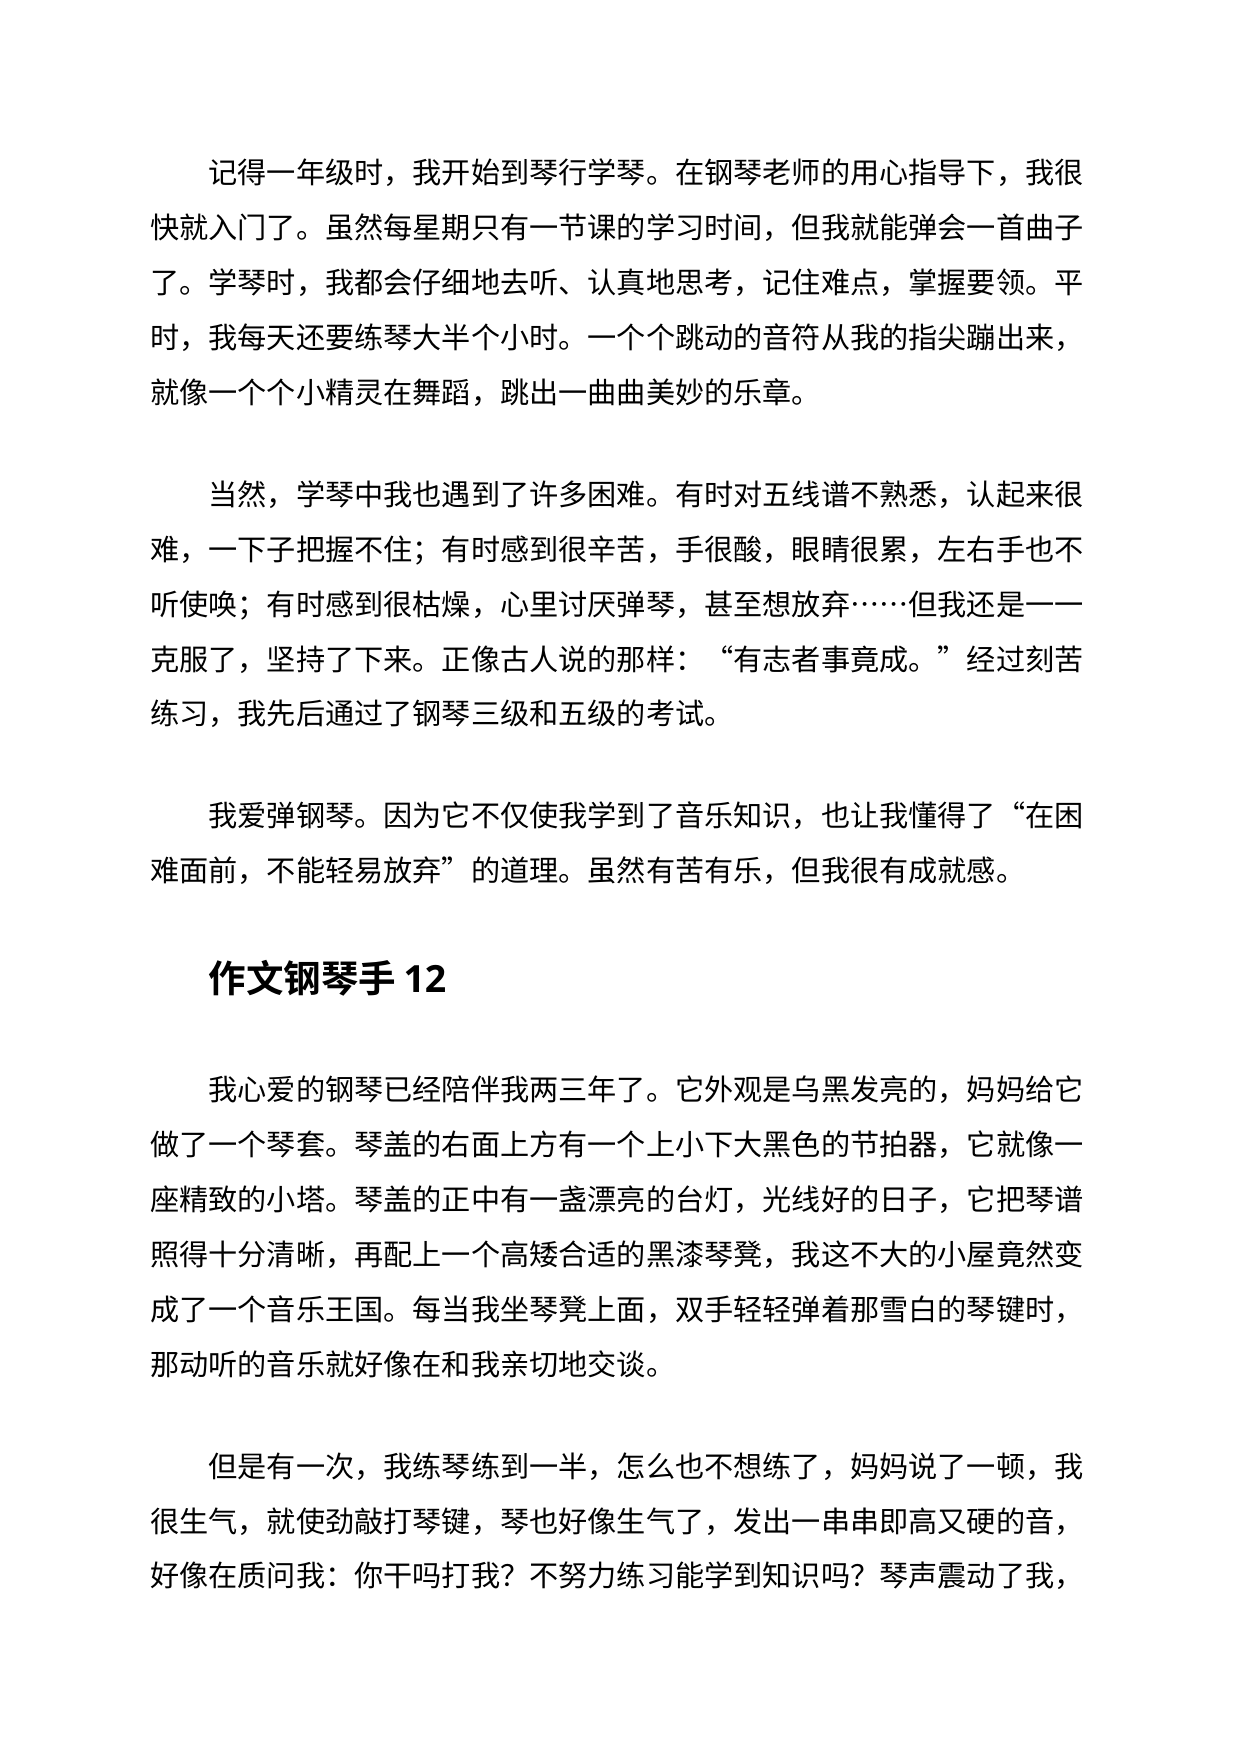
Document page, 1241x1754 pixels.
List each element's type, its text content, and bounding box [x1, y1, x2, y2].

text 记得一年级时，我开始到琴行学琴。在钢琴老师的用心指导下，我很快就入门了。虽然每星期只有一节课的学习时间，但我就能弹会一首曲子了。学琴时，我都会仔细地去听、认真地思考，记住难点，掌握要领。平时，我每天还要练琴大半个小时。一个个跳动的音符从我的指尖蹦出来，就像一个个小精灵在舞蹈，跳出一曲曲美妙的乐章。 [150, 150, 1090, 412]
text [150, 1443, 1090, 1595]
text 当然，学琴中我也遇到了许多困难。有时对五线谱不熟悉，认起来很难，一下子把握不住；有时感到很辛苦，手很酸，眼睛很累，左右手也不听使唤；有时感到很枯燥，心里讨厌弹琴，甚至想放弃……但我还是一一克服了，坚持了下来。正像古人说的那样：“有志者事竟成。”经过刻苦练习，我先后通过了钢琴三级和五级的考试。 [150, 471, 1090, 733]
text 我爱弹钢琴。因为它不仅使我学到了音乐知识，也让我懂得了“在困难面前，不能轻易放弃”的道理。虽然有苦有乐，但我很有成就感。 [150, 793, 1090, 890]
text 作文钢琴手12 [150, 949, 1090, 1004]
text 我心爱的钢琴已经陪伴我两三年了。它外观是乌黑发亮的，妈妈给它做了一个琴套。琴盖的右面上方有一个上小下大黑色的节拍器，它就像一座精致的小塔。琴盖的正中有一盏漂亮的台灯，光线好的日子，它把琴谱照得十分清晰，再配上一个高矮合适的黑漆琴凳，我这不大的小屋竟然变成了一个音乐王国。每当我坐琴凳上面，双手轻轻弹着那雪白的琴键时，那动听的音乐就好像在和我亲切地交谈。 [150, 1067, 1090, 1384]
